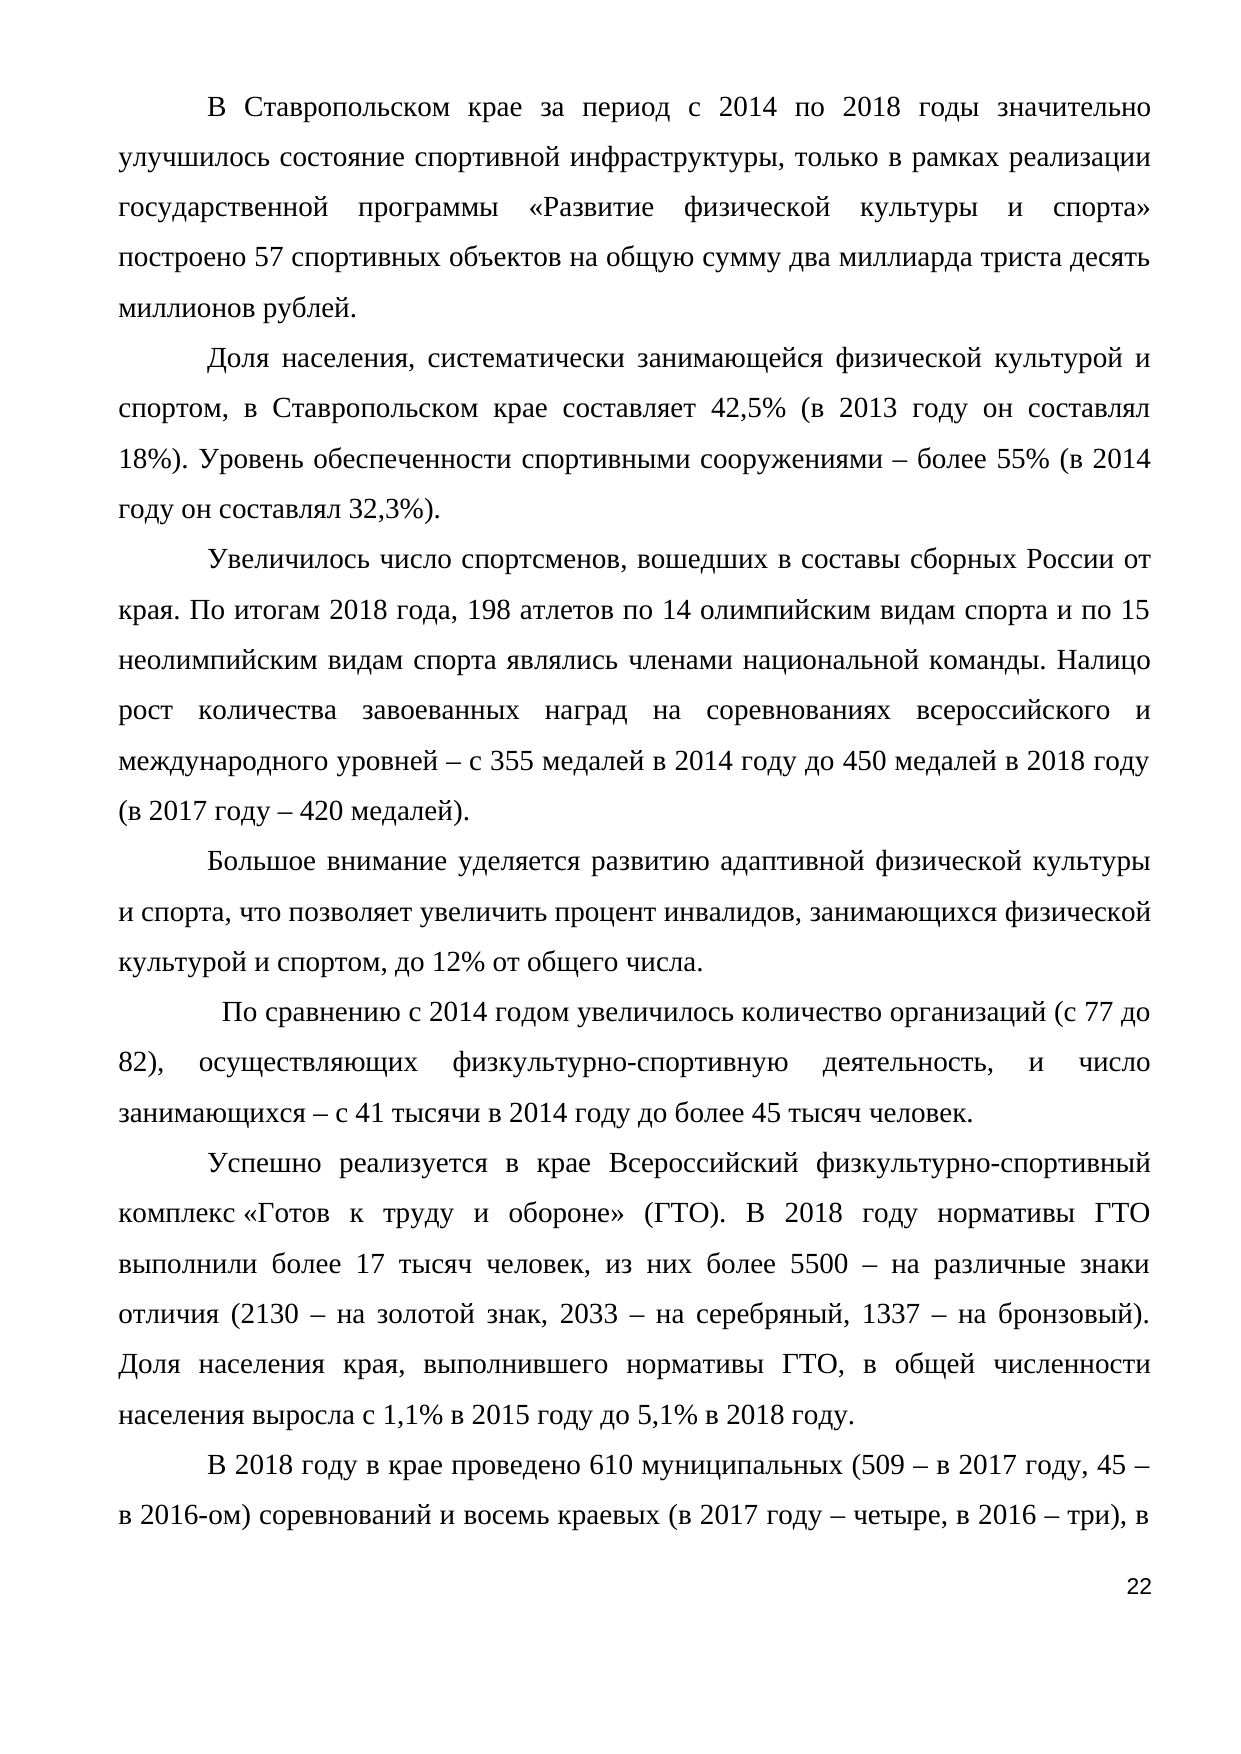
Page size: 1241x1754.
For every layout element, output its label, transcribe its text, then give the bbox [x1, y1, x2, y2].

text По сравнению с 2014 годом увеличилось количество организаций (с 77 до 82), осуществляющих физкультурно-спортивную деятельность, и число занимающихся – с 41 тысячи в 2014 году до более 45 тысяч человек. [118, 994, 1152, 1128]
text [118, 1447, 1152, 1531]
text В Ставропольском крае за период с 2014 по 2018 годы значительно улучшилось состояние спортивной инфраструктуры, только в рамках реализации государственной программы «Развитие физической культуры и спорта» построено 57 спортивных объектов на общую сумму два миллиарда триста десять миллионов рублей. [118, 89, 1152, 323]
text Успешно реализуется в крае Всероссийский физкультурно-спортивный комплекс «Готов к труду и обороне» (ГТО). В 2018 году нормативы ГТО выполнили более 17 тысяч человек, из них более 5500 – на различные знаки отличия (2130 – на золотой знак, 2033 – на серебряный, 1337 – на бронзовый). Доля населения края, выполнившего нормативы ГТО, в общей численности населения выросла с 1,1% в 2015 году до 5,1% в 2018 году. [118, 1145, 1152, 1430]
text Доля населения, систематически занимающейся физической культурой и спортом, в Ставропольском крае составляет 42,5% (в 2013 году он составлял 18%). Уровень обеспеченности спортивными сооружениями – более 55% (в 2014 году он составлял 32,3%). [118, 340, 1152, 525]
text Большое внимание уделяется развитию адаптивной физической культуры и спорта, что позволяет увеличить процент инвалидов, занимающихся физической культурой и спортом, до 12% от общего числа. [118, 843, 1152, 977]
text Увеличилось число спортсменов, вошедших в составы сборных России от края. По итогам 2018 года, 198 атлетов по 14 олимпийским видам спорта и по 15 неолимпийским видам спорта являлись членами национальной команды. Налицо рост количества завоеванных наград на соревнованиях всероссийского и международного уровней – с 355 медалей в 2014 году до 450 медалей в 2018 году (в 2017 году – 420 медалей). [118, 541, 1152, 827]
